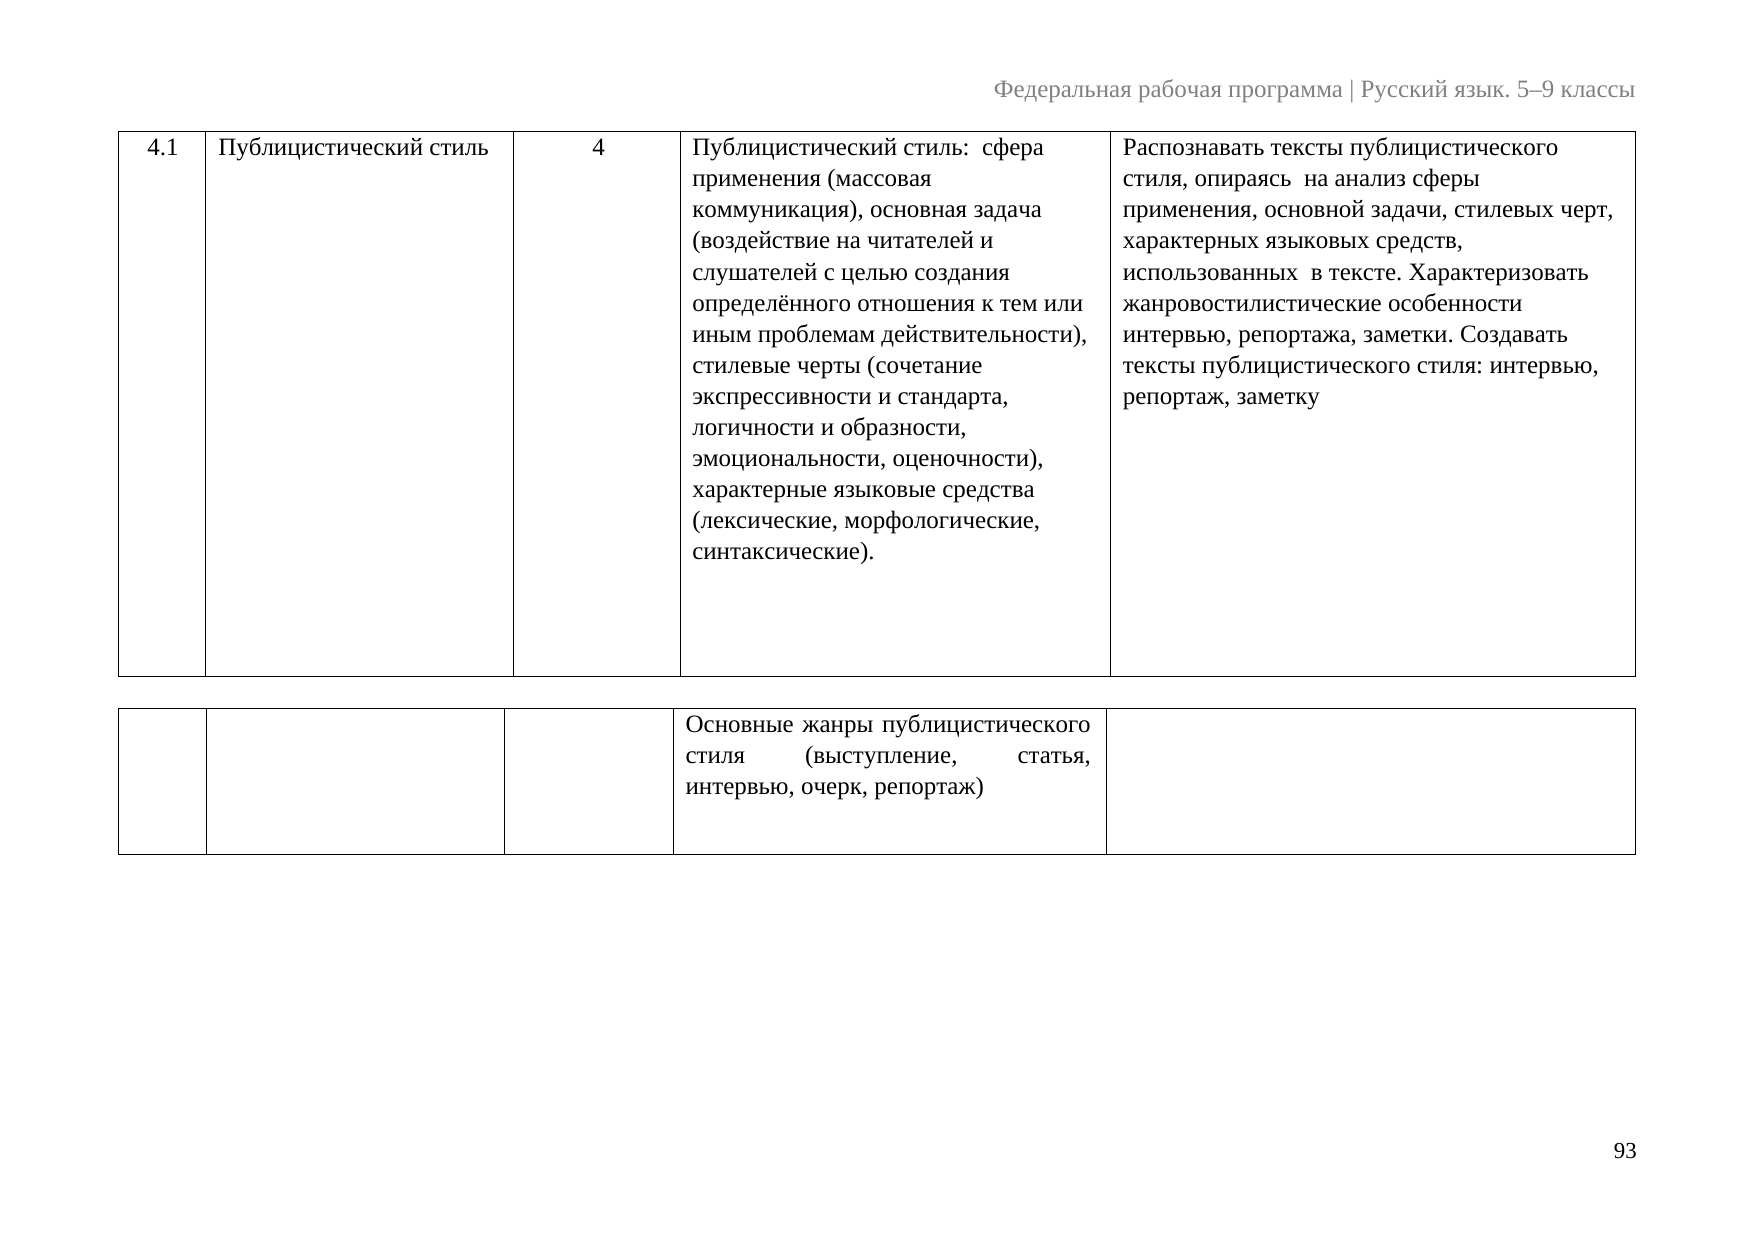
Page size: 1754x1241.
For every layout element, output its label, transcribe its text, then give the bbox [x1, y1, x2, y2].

table_cell Распознавать тексты публицистического стиля, опираясь на анализ сферы применения, основной задачи, стилевых черт, характерных языковых средств, использованных в тексте. Характеризовать жанровостилистические особенности интервью, репортажа, заметки. Создавать тексты публицистического стиля: интервью, репортаж, заметку [1111, 132, 1635, 676]
table_cell Публицистический стиль: сфера применения (массовая коммуникация), основная задача (воздействие на читателей и слушателей с целью создания определённого отношения к тем или иным проблемам действительности), стилевые черты (сочетание экспрессивности и стандарта, логичности и образности, эмоциональности, оценочности), характерные языковые средства (лексические, морфологические, синтаксические). [681, 132, 1110, 676]
table_cell 4.1 [119, 132, 205, 676]
table_header [1107, 709, 1635, 854]
table_header [119, 709, 206, 854]
table_header [505, 709, 673, 854]
table_header Основные жанры публицистического стиля (выступление, статья, интервью, очерк, репортаж) [674, 709, 1106, 854]
table_cell Публицистический стиль [206, 132, 513, 676]
table_header [207, 709, 504, 854]
table_cell 4 [514, 132, 680, 676]
